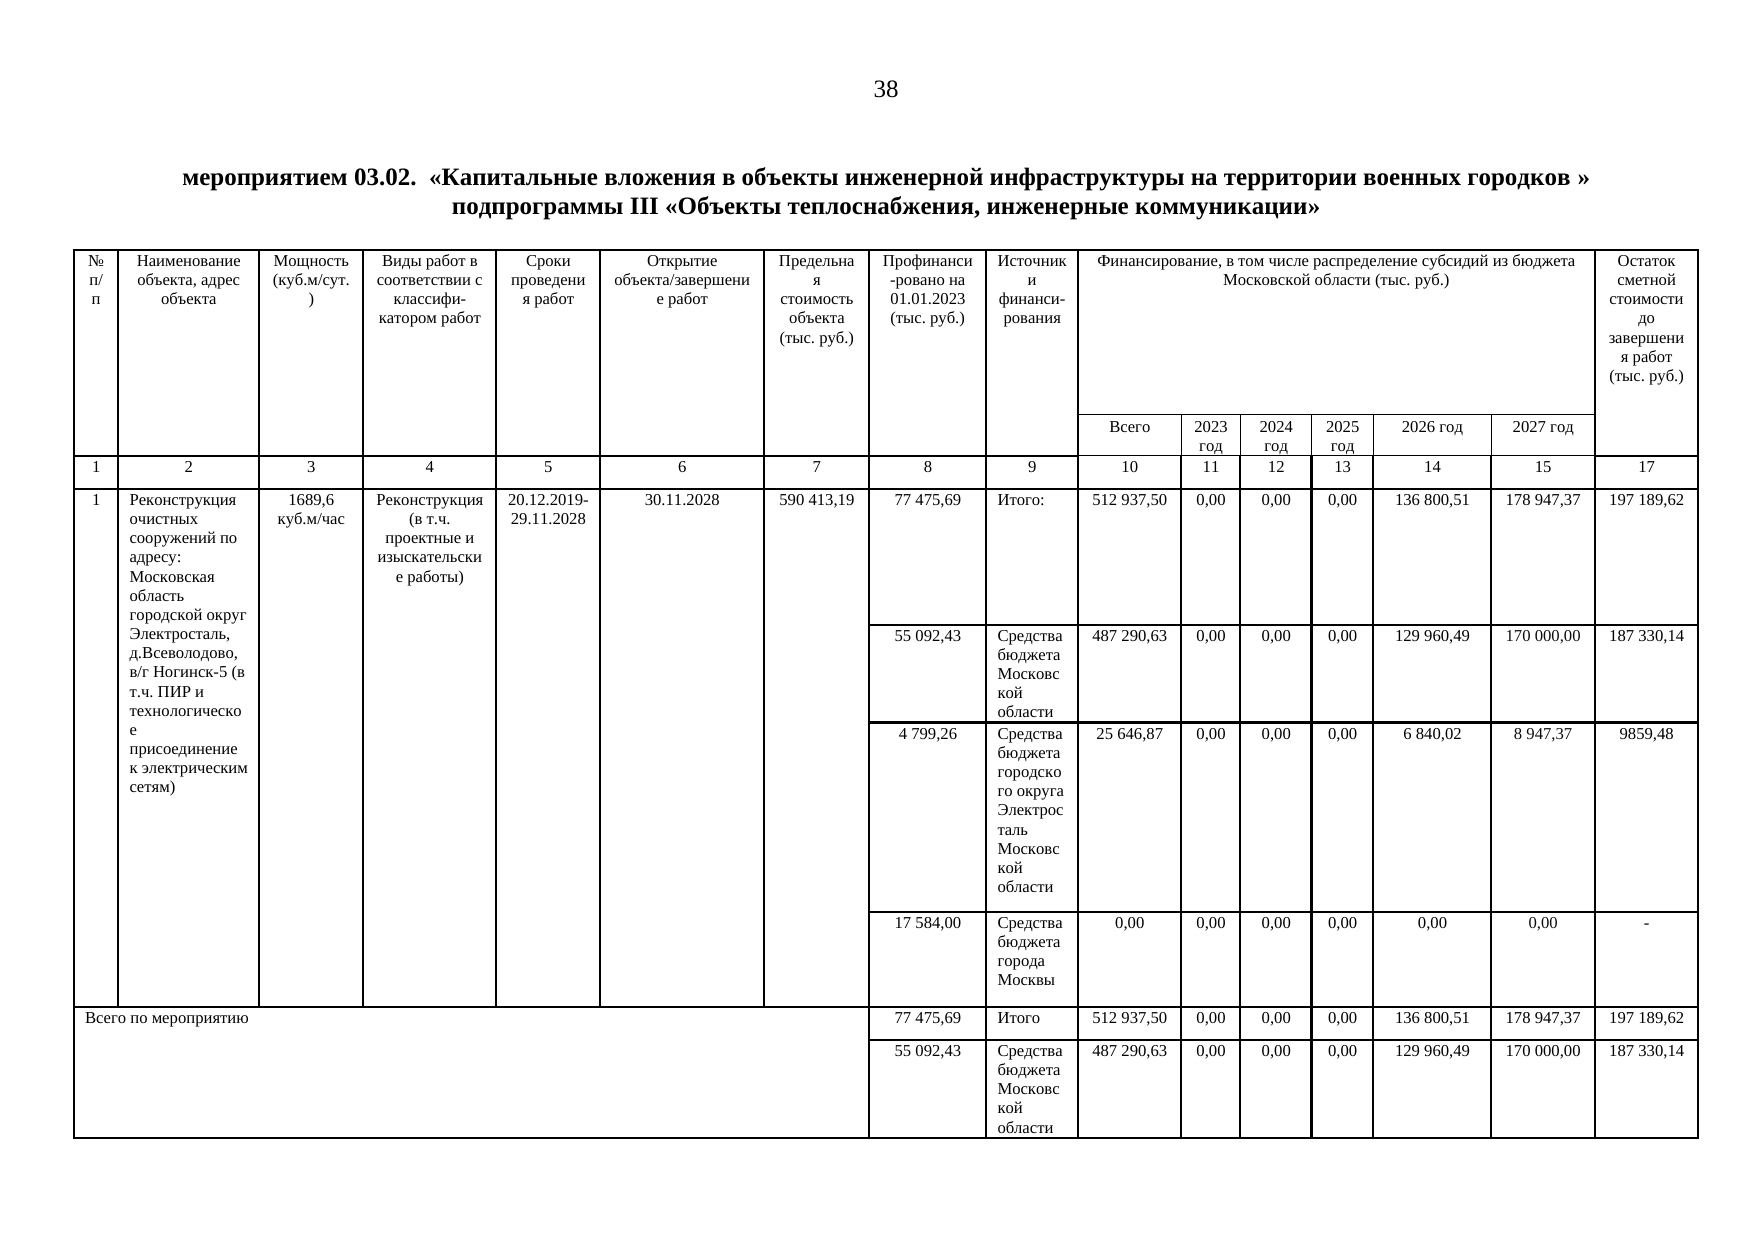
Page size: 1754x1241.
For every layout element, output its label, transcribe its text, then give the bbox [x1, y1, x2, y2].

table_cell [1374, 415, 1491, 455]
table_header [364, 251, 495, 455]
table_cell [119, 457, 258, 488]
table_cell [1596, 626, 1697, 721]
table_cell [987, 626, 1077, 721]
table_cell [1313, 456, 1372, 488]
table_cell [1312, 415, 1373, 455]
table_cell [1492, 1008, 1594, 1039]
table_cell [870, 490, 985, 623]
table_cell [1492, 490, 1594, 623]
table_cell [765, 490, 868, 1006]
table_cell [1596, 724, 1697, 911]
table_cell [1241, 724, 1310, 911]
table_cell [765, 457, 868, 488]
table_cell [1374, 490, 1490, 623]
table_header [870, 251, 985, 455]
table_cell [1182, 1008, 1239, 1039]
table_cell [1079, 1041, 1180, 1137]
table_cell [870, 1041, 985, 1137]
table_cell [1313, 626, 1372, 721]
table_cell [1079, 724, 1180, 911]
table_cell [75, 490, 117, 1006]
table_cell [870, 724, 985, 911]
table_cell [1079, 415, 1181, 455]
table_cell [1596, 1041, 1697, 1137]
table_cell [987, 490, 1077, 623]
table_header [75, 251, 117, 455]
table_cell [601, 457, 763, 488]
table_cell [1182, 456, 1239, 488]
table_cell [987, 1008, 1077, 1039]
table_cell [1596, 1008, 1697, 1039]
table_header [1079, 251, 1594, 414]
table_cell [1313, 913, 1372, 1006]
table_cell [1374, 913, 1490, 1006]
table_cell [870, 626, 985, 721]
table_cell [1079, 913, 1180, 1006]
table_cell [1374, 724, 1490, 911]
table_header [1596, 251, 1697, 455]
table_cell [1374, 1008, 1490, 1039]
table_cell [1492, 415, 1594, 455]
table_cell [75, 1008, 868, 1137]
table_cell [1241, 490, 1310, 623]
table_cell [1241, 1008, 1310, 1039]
text подпрограммы III «Объекты теплоснабжения, инженерные коммуникации» [118, 191, 1653, 220]
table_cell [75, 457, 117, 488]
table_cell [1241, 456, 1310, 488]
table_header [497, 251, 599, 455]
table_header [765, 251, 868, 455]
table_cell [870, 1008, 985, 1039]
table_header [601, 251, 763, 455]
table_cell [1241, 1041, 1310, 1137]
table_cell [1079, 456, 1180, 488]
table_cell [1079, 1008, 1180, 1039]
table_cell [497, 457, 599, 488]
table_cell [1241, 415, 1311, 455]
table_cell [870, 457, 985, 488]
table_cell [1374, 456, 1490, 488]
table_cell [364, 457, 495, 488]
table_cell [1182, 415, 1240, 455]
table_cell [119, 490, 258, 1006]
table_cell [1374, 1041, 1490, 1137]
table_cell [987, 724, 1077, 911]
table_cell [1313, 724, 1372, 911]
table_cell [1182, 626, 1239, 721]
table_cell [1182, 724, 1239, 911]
text мероприятием 03.02. «Капитальные вложения в объекты инженерной инфраструктуры на территории военных городков » [118, 162, 1653, 191]
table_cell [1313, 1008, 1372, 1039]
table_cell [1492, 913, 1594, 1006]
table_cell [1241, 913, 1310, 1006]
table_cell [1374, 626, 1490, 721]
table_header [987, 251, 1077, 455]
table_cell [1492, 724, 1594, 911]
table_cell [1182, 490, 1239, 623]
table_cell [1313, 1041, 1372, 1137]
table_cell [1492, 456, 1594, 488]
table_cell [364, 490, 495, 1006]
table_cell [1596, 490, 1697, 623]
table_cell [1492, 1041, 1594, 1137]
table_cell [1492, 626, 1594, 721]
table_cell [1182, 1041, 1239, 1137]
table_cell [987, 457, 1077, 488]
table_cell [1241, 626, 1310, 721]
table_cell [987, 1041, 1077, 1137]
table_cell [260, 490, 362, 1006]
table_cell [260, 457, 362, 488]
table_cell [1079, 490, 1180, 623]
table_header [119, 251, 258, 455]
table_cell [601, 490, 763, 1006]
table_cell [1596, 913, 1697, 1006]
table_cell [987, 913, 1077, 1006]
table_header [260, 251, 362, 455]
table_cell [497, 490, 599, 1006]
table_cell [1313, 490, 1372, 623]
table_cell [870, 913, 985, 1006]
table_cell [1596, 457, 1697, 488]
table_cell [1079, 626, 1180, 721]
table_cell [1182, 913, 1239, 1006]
